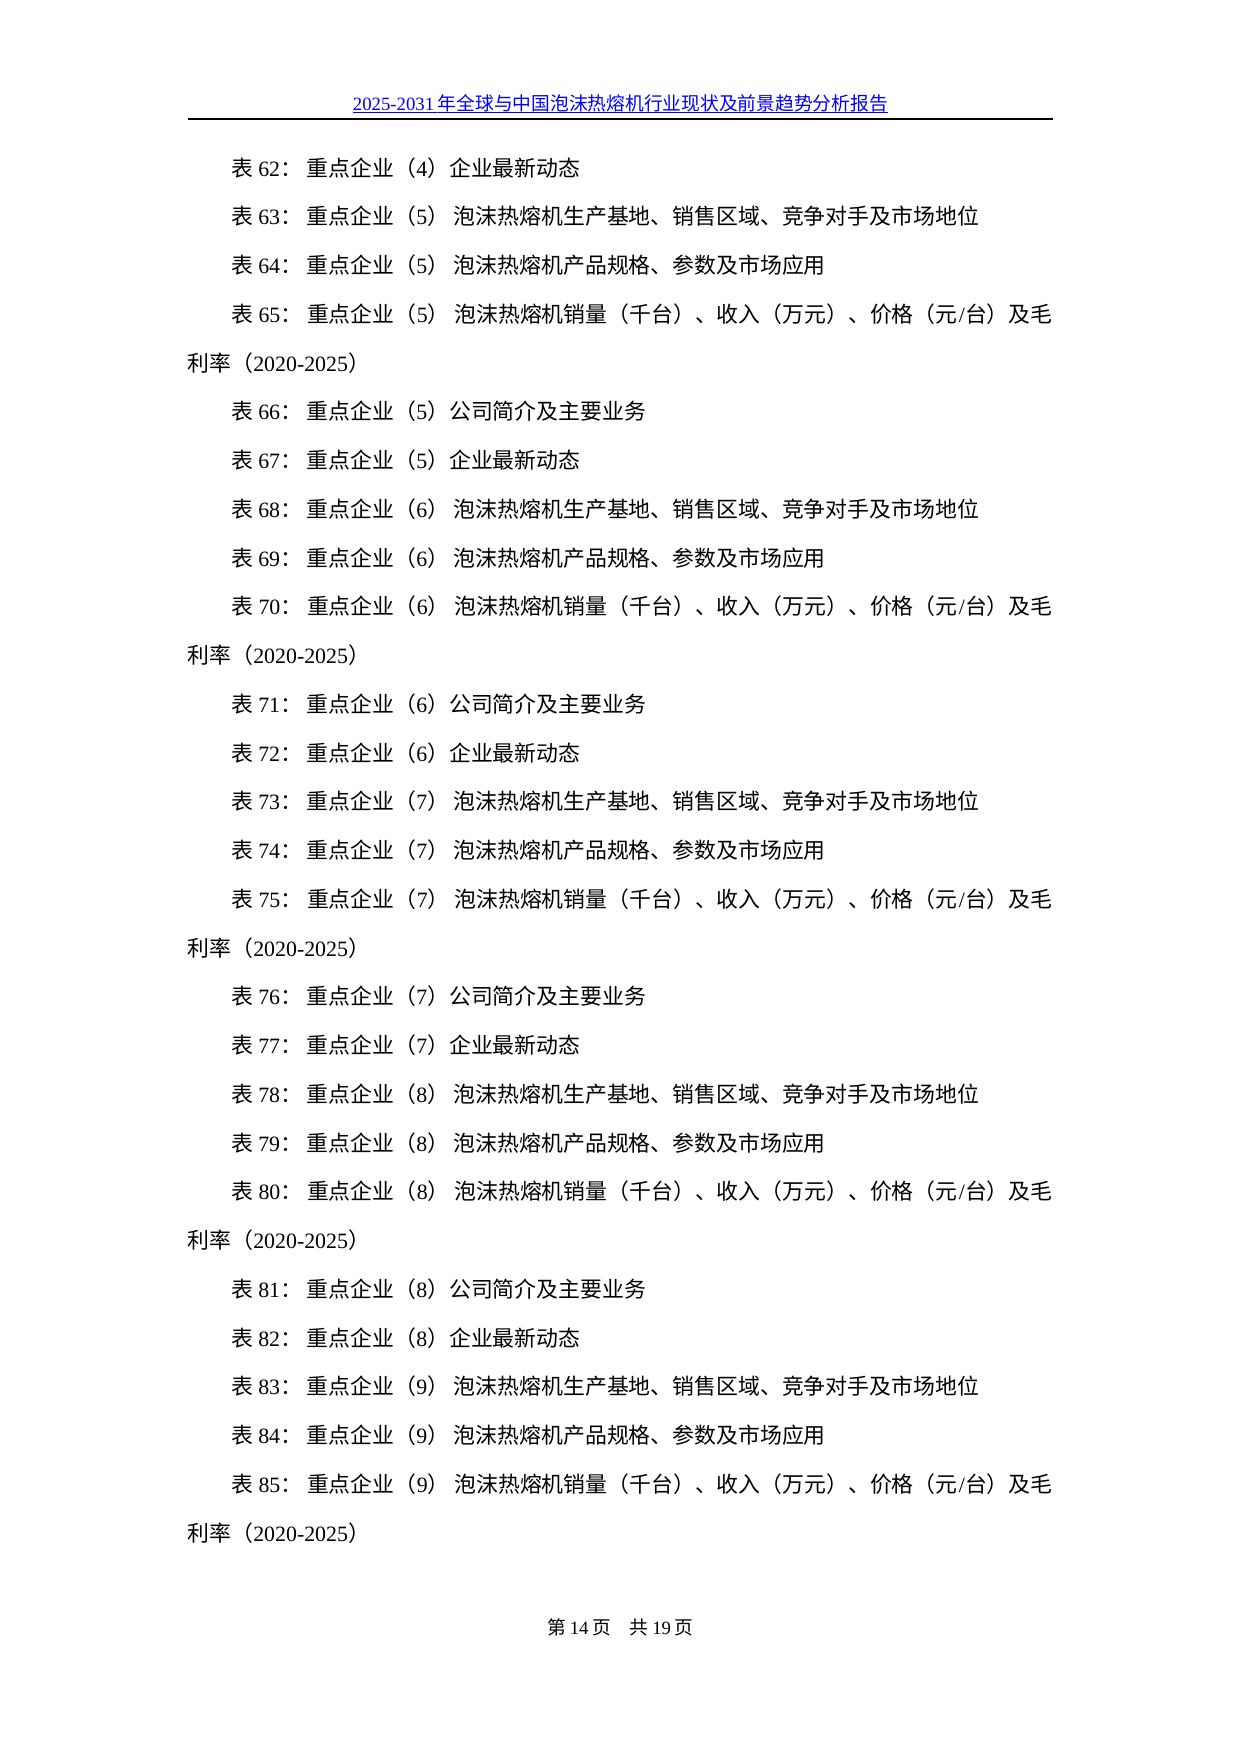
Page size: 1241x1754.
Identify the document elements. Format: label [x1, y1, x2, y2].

text [187, 150, 1053, 1548]
